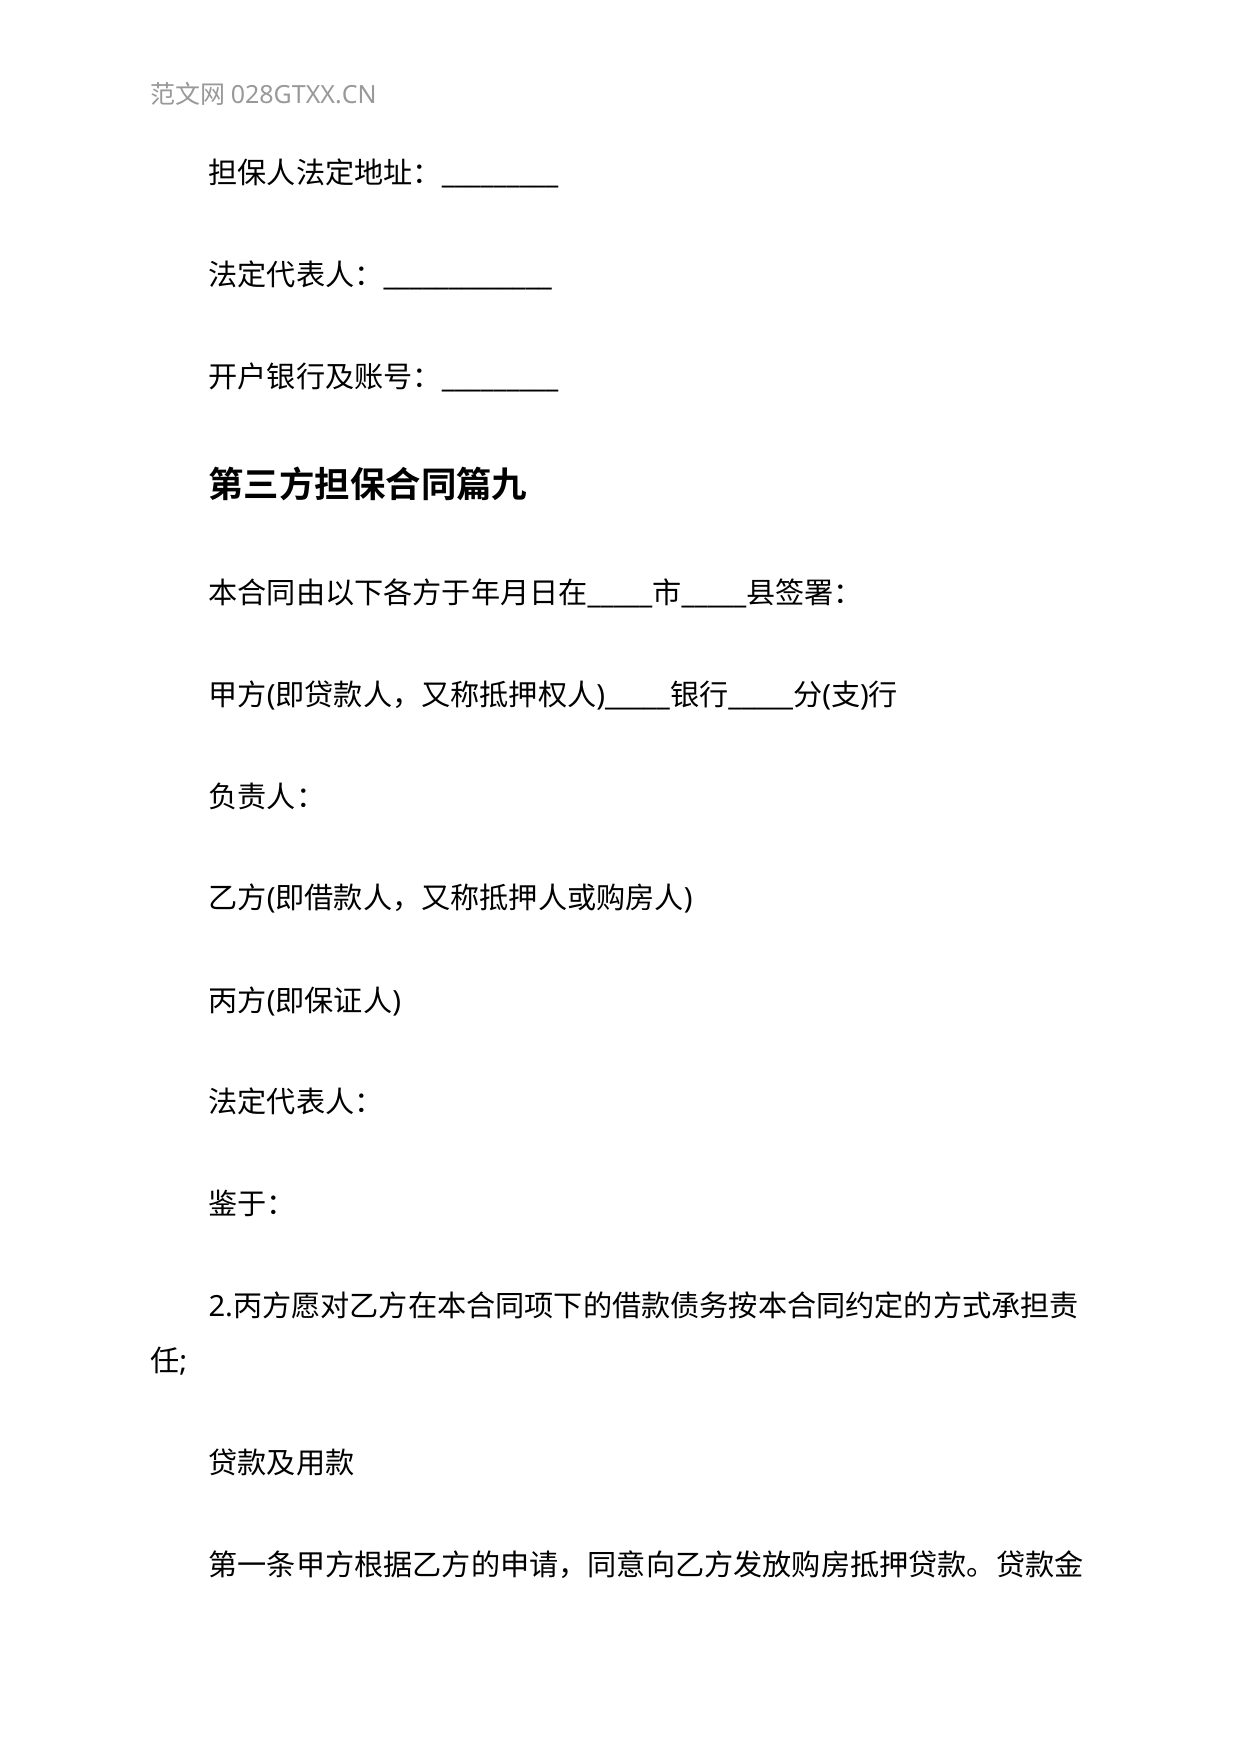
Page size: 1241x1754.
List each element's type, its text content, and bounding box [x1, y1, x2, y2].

text 贷款及用款 [150, 1439, 1090, 1482]
text 法定代表人：_____________ [150, 252, 1090, 294]
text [150, 1541, 1090, 1584]
text 负责人： [150, 773, 1090, 816]
text 第三方担保合同篇九 [150, 456, 1090, 507]
text 担保人法定地址：_________ [150, 150, 1090, 192]
text 鉴于： [150, 1181, 1090, 1223]
text 丙方(即保证人) [150, 977, 1090, 1019]
text 开户银行及账号：_________ [150, 354, 1090, 396]
text 甲方(即贷款人，又称抵押权人)_____银行_____分(支)行 [150, 671, 1090, 714]
text 法定代表人： [150, 1079, 1090, 1121]
text 乙方(即借款人，又称抵押人或购房人) [150, 875, 1090, 917]
text 本合同由以下各方于年月日在_____市_____县签署： [150, 569, 1090, 612]
text 2.丙方愿对乙方在本合同项下的借款债务按本合同约定的方式承担责任; [150, 1283, 1090, 1380]
